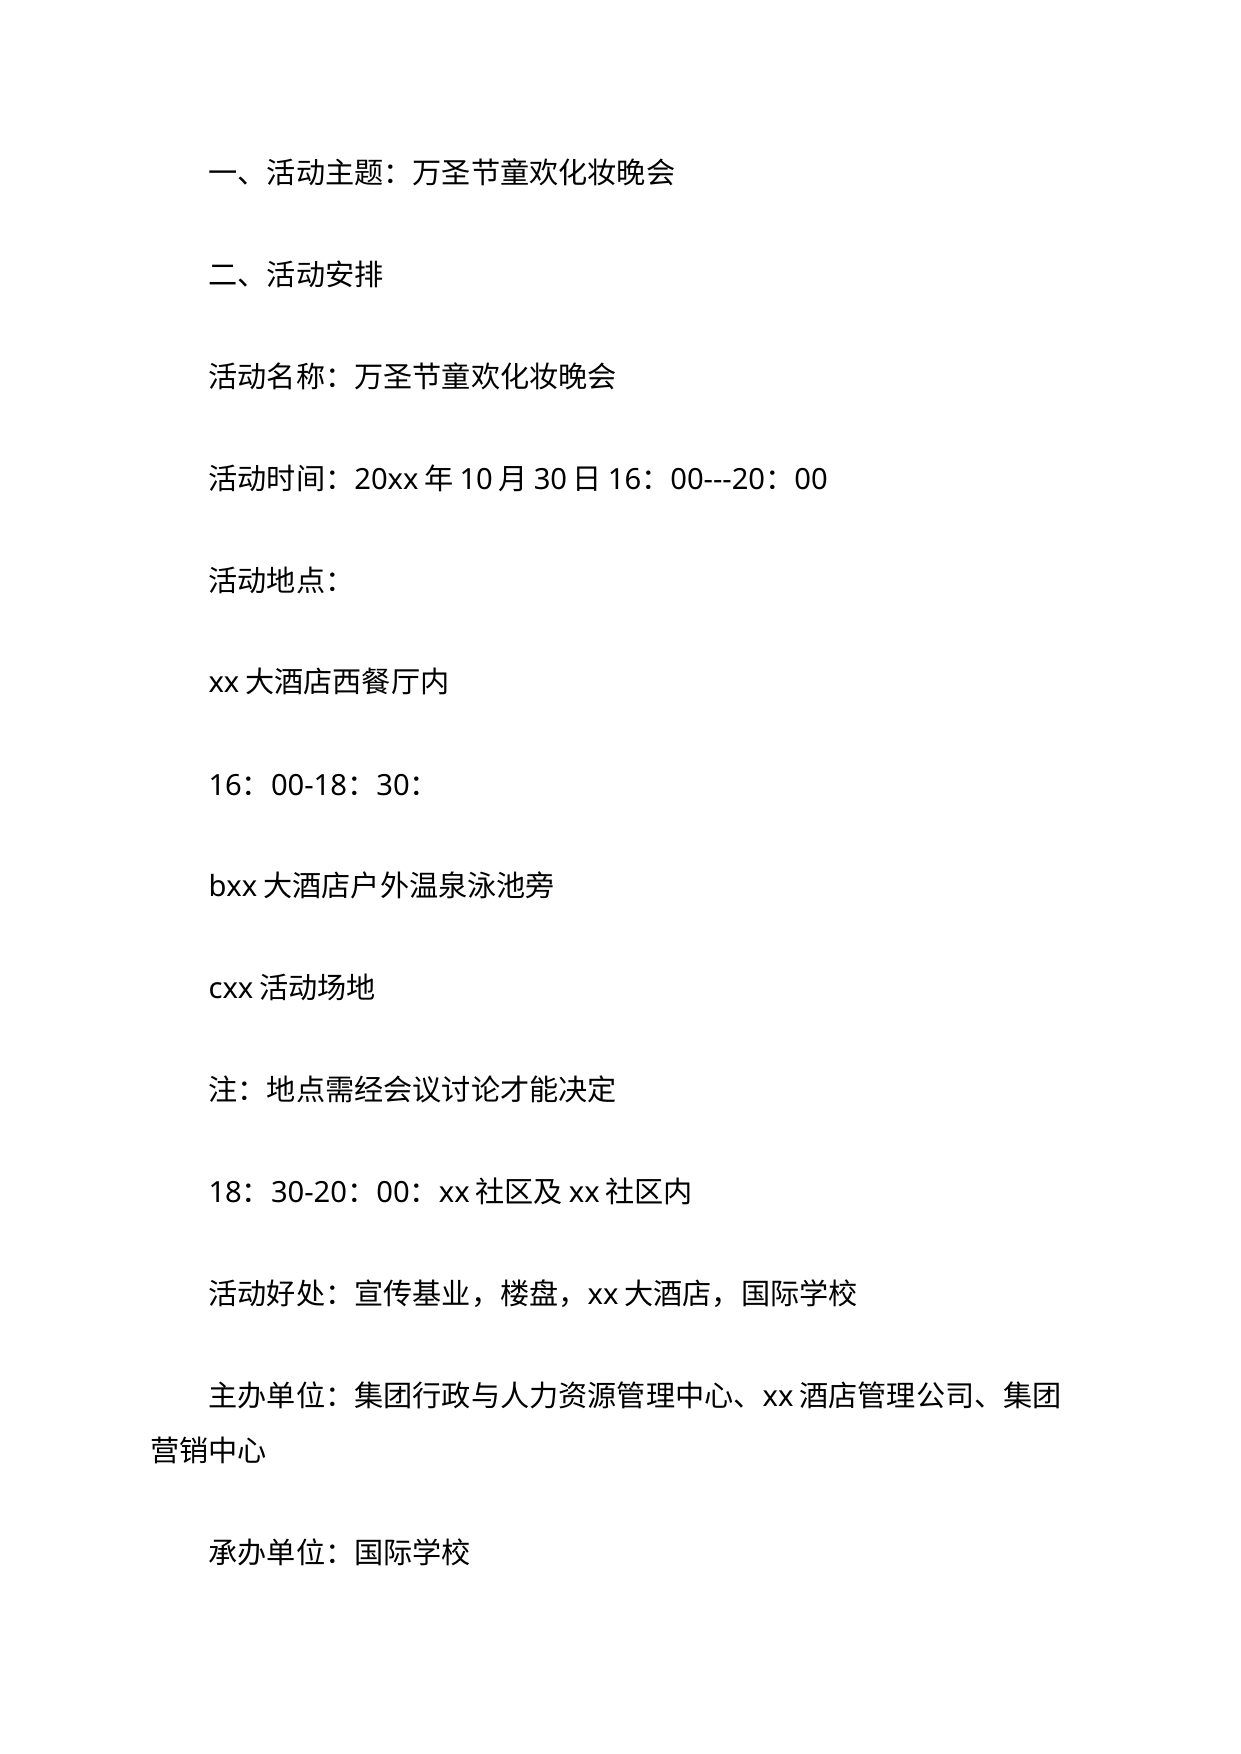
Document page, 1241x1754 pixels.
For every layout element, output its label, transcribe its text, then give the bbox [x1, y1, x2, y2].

text 注：地点需经会议讨论才能决定 [150, 1067, 1090, 1109]
text bxx大酒店户外温泉泳池旁 [150, 863, 1090, 905]
text 18：30-20：00：xx社区及xx社区内 [150, 1169, 1090, 1211]
text cxx活动场地 [150, 965, 1090, 1007]
text 活动地点： [150, 557, 1090, 599]
text 活动名称：万圣节童欢化妆晚会 [150, 353, 1090, 396]
text 活动好处：宣传基业，楼盘，xx大酒店，国际学校 [150, 1271, 1090, 1313]
text 主办单位：集团行政与人力资源管理中心、xx酒店管理公司、集团营销中心 [150, 1373, 1090, 1470]
text 二、活动安排 [150, 252, 1090, 294]
text 16：00-18：30： [150, 761, 1090, 803]
text xx大酒店西餐厅内 [150, 659, 1090, 701]
text 承办单位：国际学校 [150, 1529, 1090, 1572]
text 一、活动主题：万圣节童欢化妆晚会 [150, 150, 1090, 192]
text 活动时间：20xx年10月30日16：00---20：00 [150, 455, 1090, 498]
